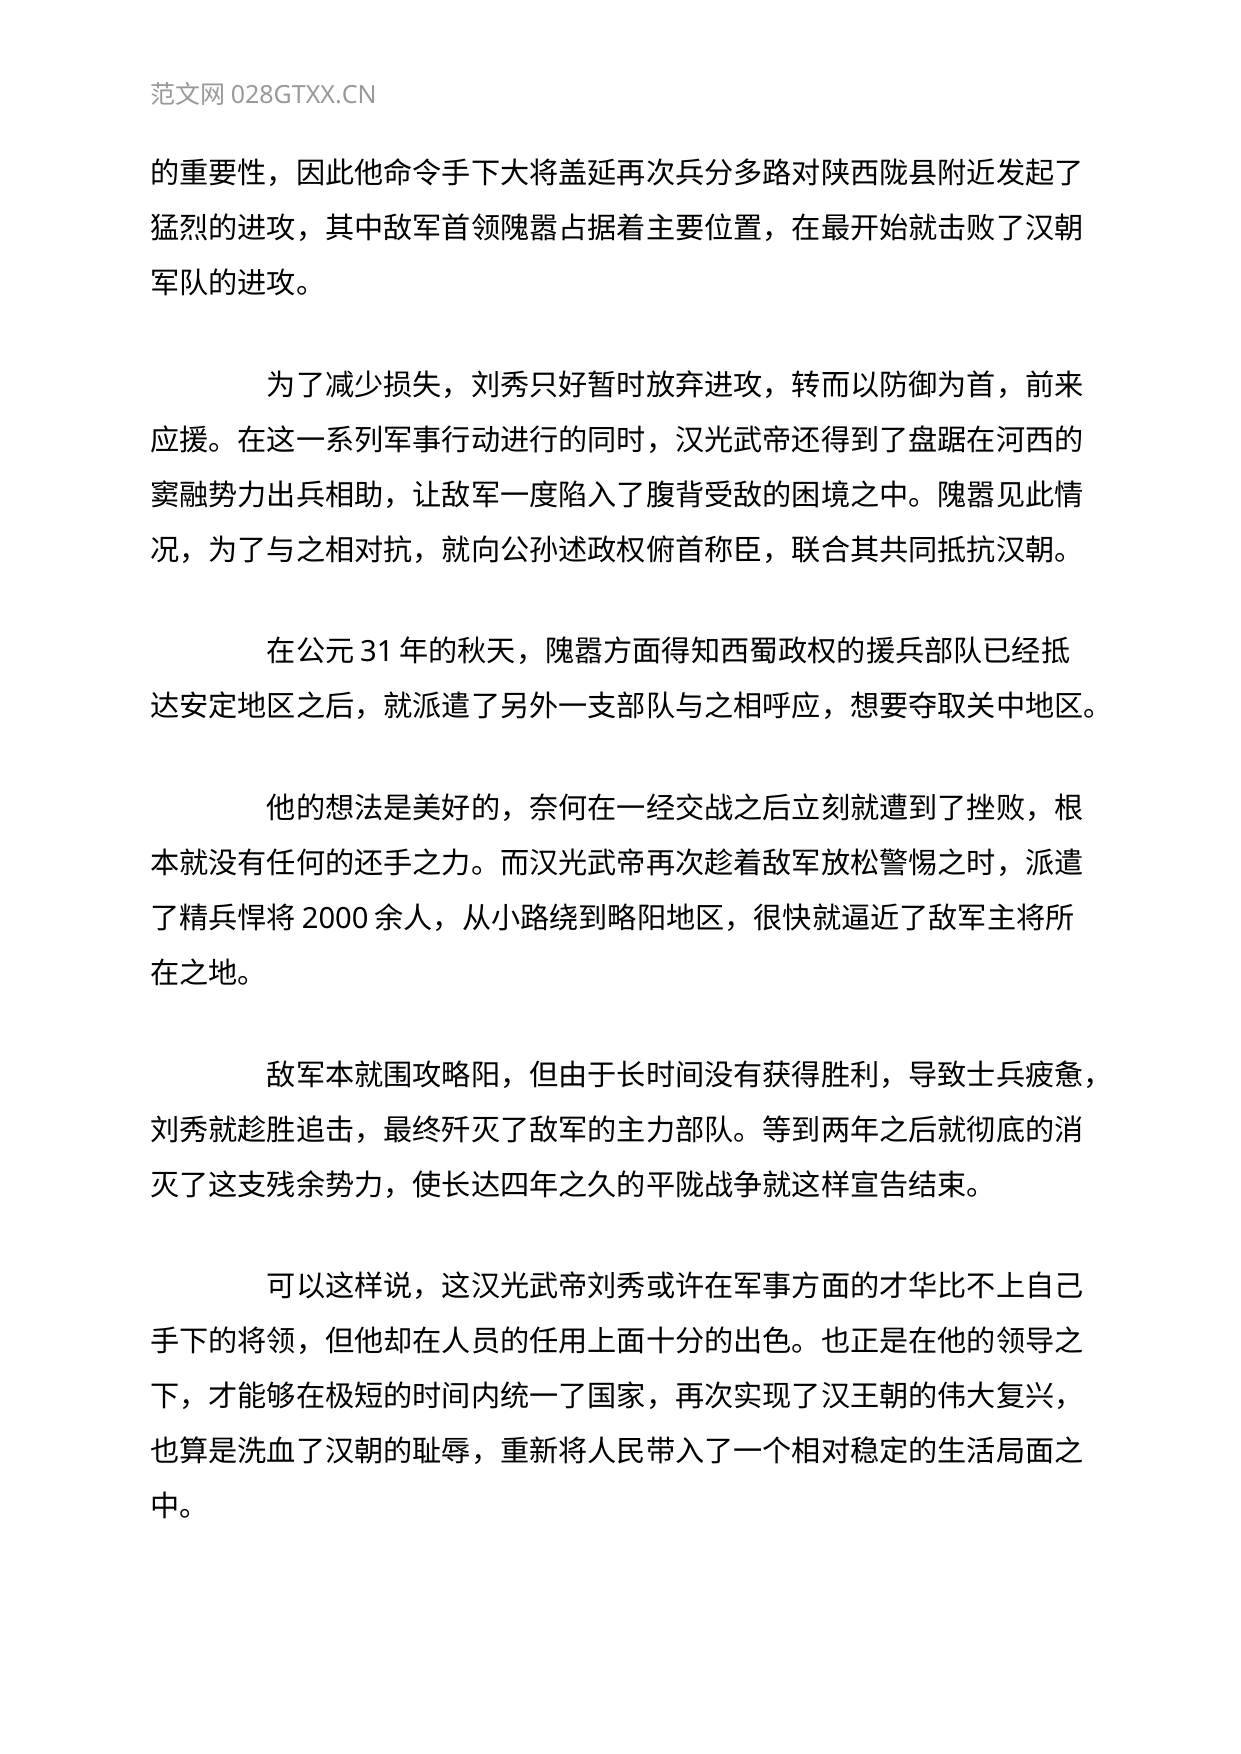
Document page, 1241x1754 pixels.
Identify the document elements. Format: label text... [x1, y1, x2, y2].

text 可以这样说，这汉光武帝刘秀或许在军事方面的才华比不上自己手下的将领，但他却在人员的任用上面十分的出色。也正是在他的领导之下，才能够在极短的时间内统一了国家，再次实现了汉王朝的伟大复兴，也算是洗血了汉朝的耻辱，重新将人民带入了一个相对稳定的生活局面之中。 [150, 1263, 1090, 1525]
text 为了减少损失，刘秀只好暂时放弃进攻，转而以防御为首，前来应援。在这一系列军事行动进行的同时，汉光武帝还得到了盘踞在河西的窦融势力出兵相助，让敌军一度陷入了腹背受敌的困境之中。隗嚣见此情况，为了与之相对抗，就向公孙述政权俯首称臣，联合其共同抵抗汉朝。 [150, 362, 1090, 568]
text 在公元31年的秋天，隗嚣方面得知西蜀政权的援兵部队已经抵达安定地区之后，就派遣了另外一支部队与之相呼应，想要夺取关中地区。 [150, 628, 1090, 725]
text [150, 150, 1090, 302]
text 他的想法是美好的，奈何在一经交战之后立刻就遭到了挫败，根本就没有任何的还手之力。而汉光武帝再次趁着敌军放松警惕之时，派遣了精兵悍将2000余人，从小路绕到略阳地区，很快就逼近了敌军主将所在之地。 [150, 785, 1090, 992]
text 敌军本就围攻略阳，但由于长时间没有获得胜利，导致士兵疲惫，刘秀就趁胜追击，最终歼灭了敌军的主力部队。等到两年之后就彻底的消灭了这支残余势力，使长达四年之久的平陇战争就这样宣告结束。 [150, 1051, 1090, 1203]
